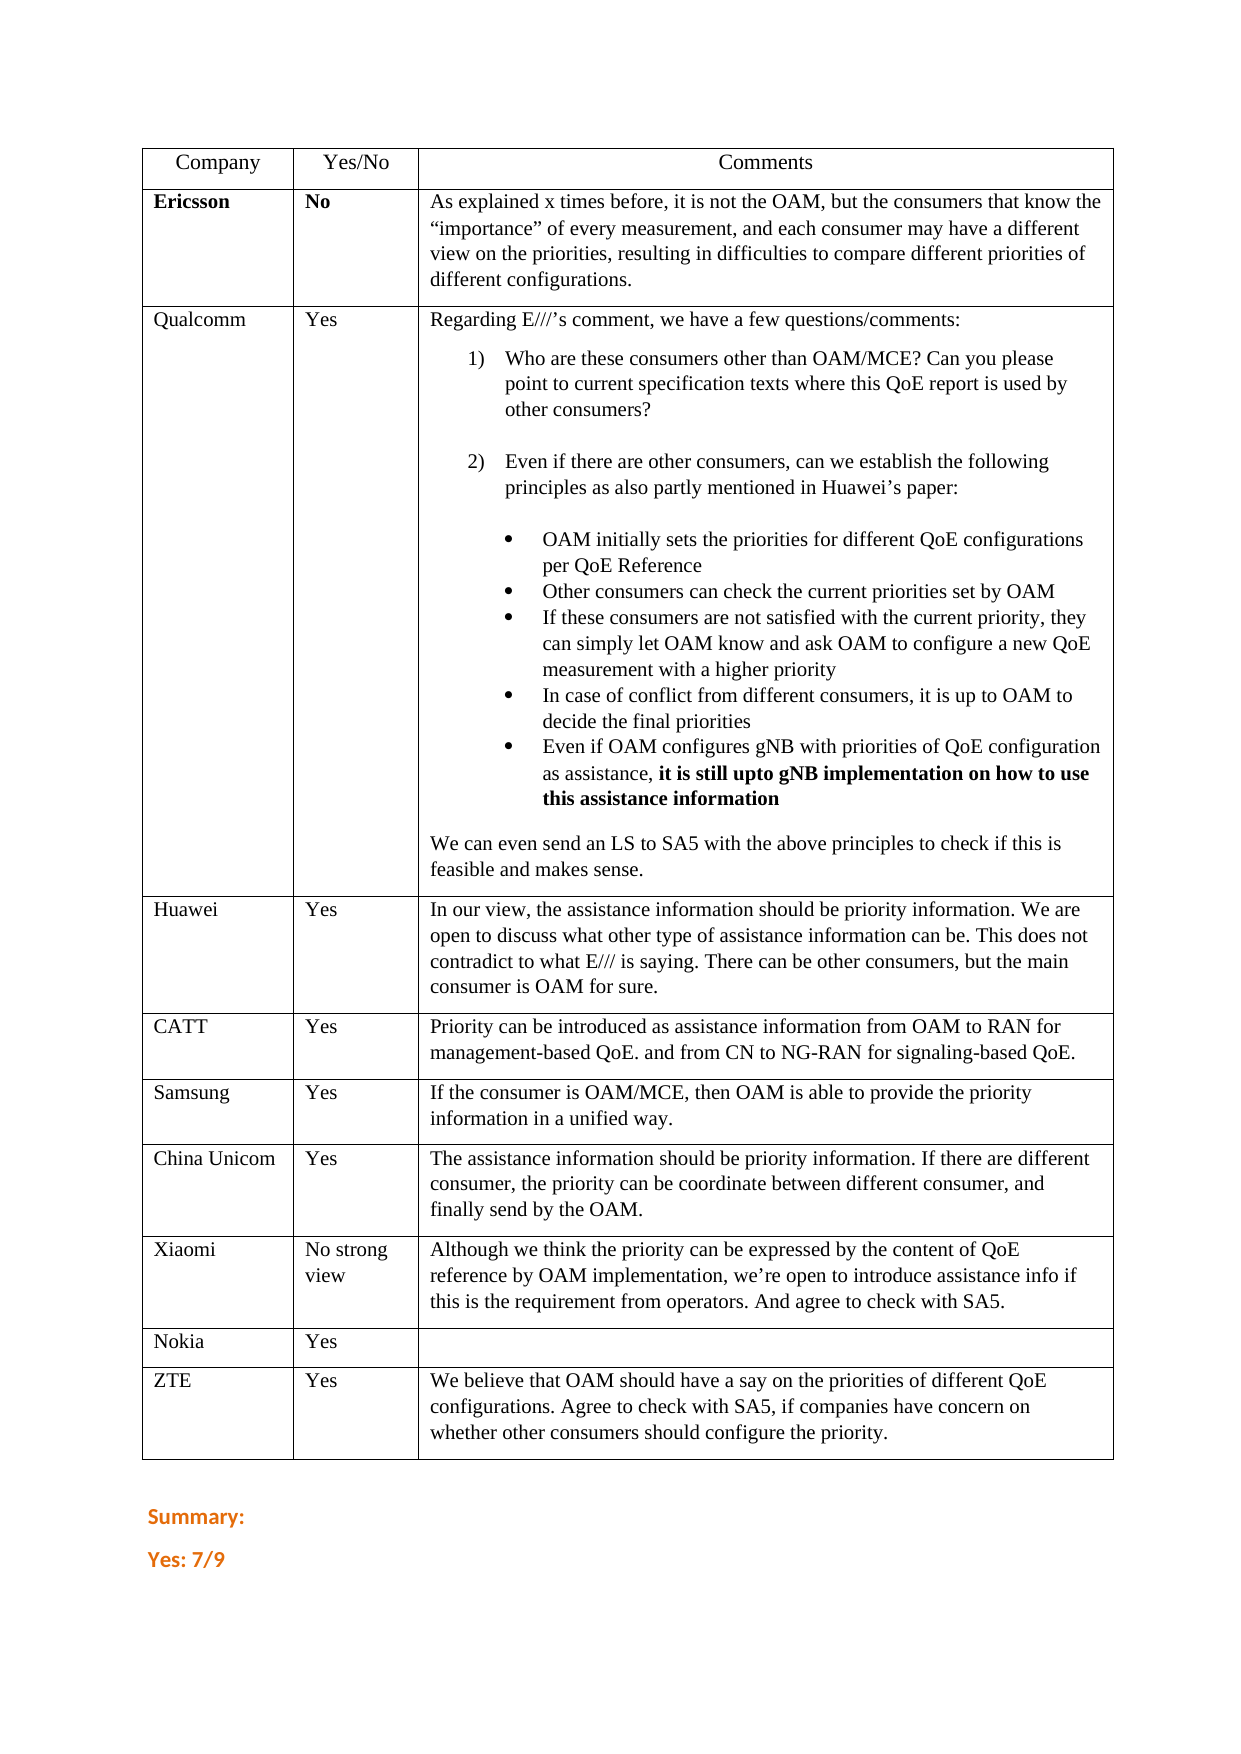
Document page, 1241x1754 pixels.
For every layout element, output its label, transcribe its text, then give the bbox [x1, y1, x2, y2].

table_cell The assistance information should be priority information. If there are different consumer, the priority can be coordinate between different consumer, and finally send by the OAM. [419, 1145, 1113, 1236]
table_cell CATT [143, 1014, 293, 1079]
table_cell Although we think the priority can be expressed by the content of QoE reference by OAM implementation, we’re open to introduce assistance info if this is the requirement from operators. And agree to check with SA5. [419, 1237, 1113, 1327]
table_cell Xiaomi [143, 1237, 293, 1327]
table_cell We believe that OAM should have a say on the priorities of different QoE configurations. Agree to check with SA5, if companies have concern on whether other consumers should configure the priority. [419, 1368, 1113, 1459]
table_cell If the consumer is OAM/MCE, then OAM is able to provide the priority information in a unified way. [419, 1080, 1113, 1144]
table_cell Yes [294, 897, 418, 1013]
table_cell Huawei [143, 897, 293, 1013]
table_header Yes/No [294, 149, 418, 188]
table_cell [419, 1329, 1113, 1367]
table_cell Yes [294, 307, 418, 896]
table_header Comments [419, 149, 1113, 188]
table_cell Yes [294, 1145, 418, 1236]
text Yes: 7/9 [148, 1545, 1107, 1573]
table_cell Nokia [143, 1329, 293, 1367]
table_cell No strong view [294, 1237, 418, 1327]
table_cell Yes [294, 1368, 418, 1459]
text Summary: [148, 1502, 1107, 1531]
table_cell No [294, 190, 418, 306]
table_cell Ericsson [143, 190, 293, 306]
table_header Company [143, 149, 293, 188]
table_cell Yes [294, 1014, 418, 1079]
table_cell Priority can be introduced as assistance information from OAM to RAN for management-based QoE. and from CN to NG-RAN for signaling-based QoE. [419, 1014, 1113, 1079]
table_cell Yes [294, 1080, 418, 1144]
table_cell China Unicom [143, 1145, 293, 1236]
table_cell Qualcomm [143, 307, 293, 896]
table_cell In our view, the assistance information should be priority information. We are open to discuss what other type of assistance information can be. This does not contradict to what E/// is saying. There can be other consumers, but the main consumer is OAM for sure. [419, 897, 1113, 1013]
table_cell Regarding E///’s comment, we have a few questions/comments: Who are these consumers other than OAM/MCE? Can you please point to current specification texts where this QoE report is used by other consumers? Even if there are other consumers, can we establish the following principles as also partly mentioned in Huawei’s paper: OAM initially sets the priorities for different QoE configurations per QoE Reference Other consumers can check the current priorities set by OAM If these consumers are not satisfied with the current priority, they can simply let OAM know and ask OAM to configure a new QoE measurement with a higher priority In case of conflict from different consumers, it is up to OAM to decide the final priorities Even if OAM configures gNB with priorities of QoE configuration as assistance, it is still upto gNB implementation on how to use this assistance information We can even send an LS to SA5 with the above principles to check if this is feasible and makes sense. [419, 307, 1113, 896]
table_cell Yes [294, 1329, 418, 1367]
table_cell Samsung [143, 1080, 293, 1144]
table_cell As explained x times before, it is not the OAM, but the consumers that know the “importance” of every measurement, and each consumer may have a different view on the priorities, resulting in difficulties to compare different priorities of different configurations. [419, 190, 1113, 306]
table_cell ZTE [143, 1368, 293, 1459]
